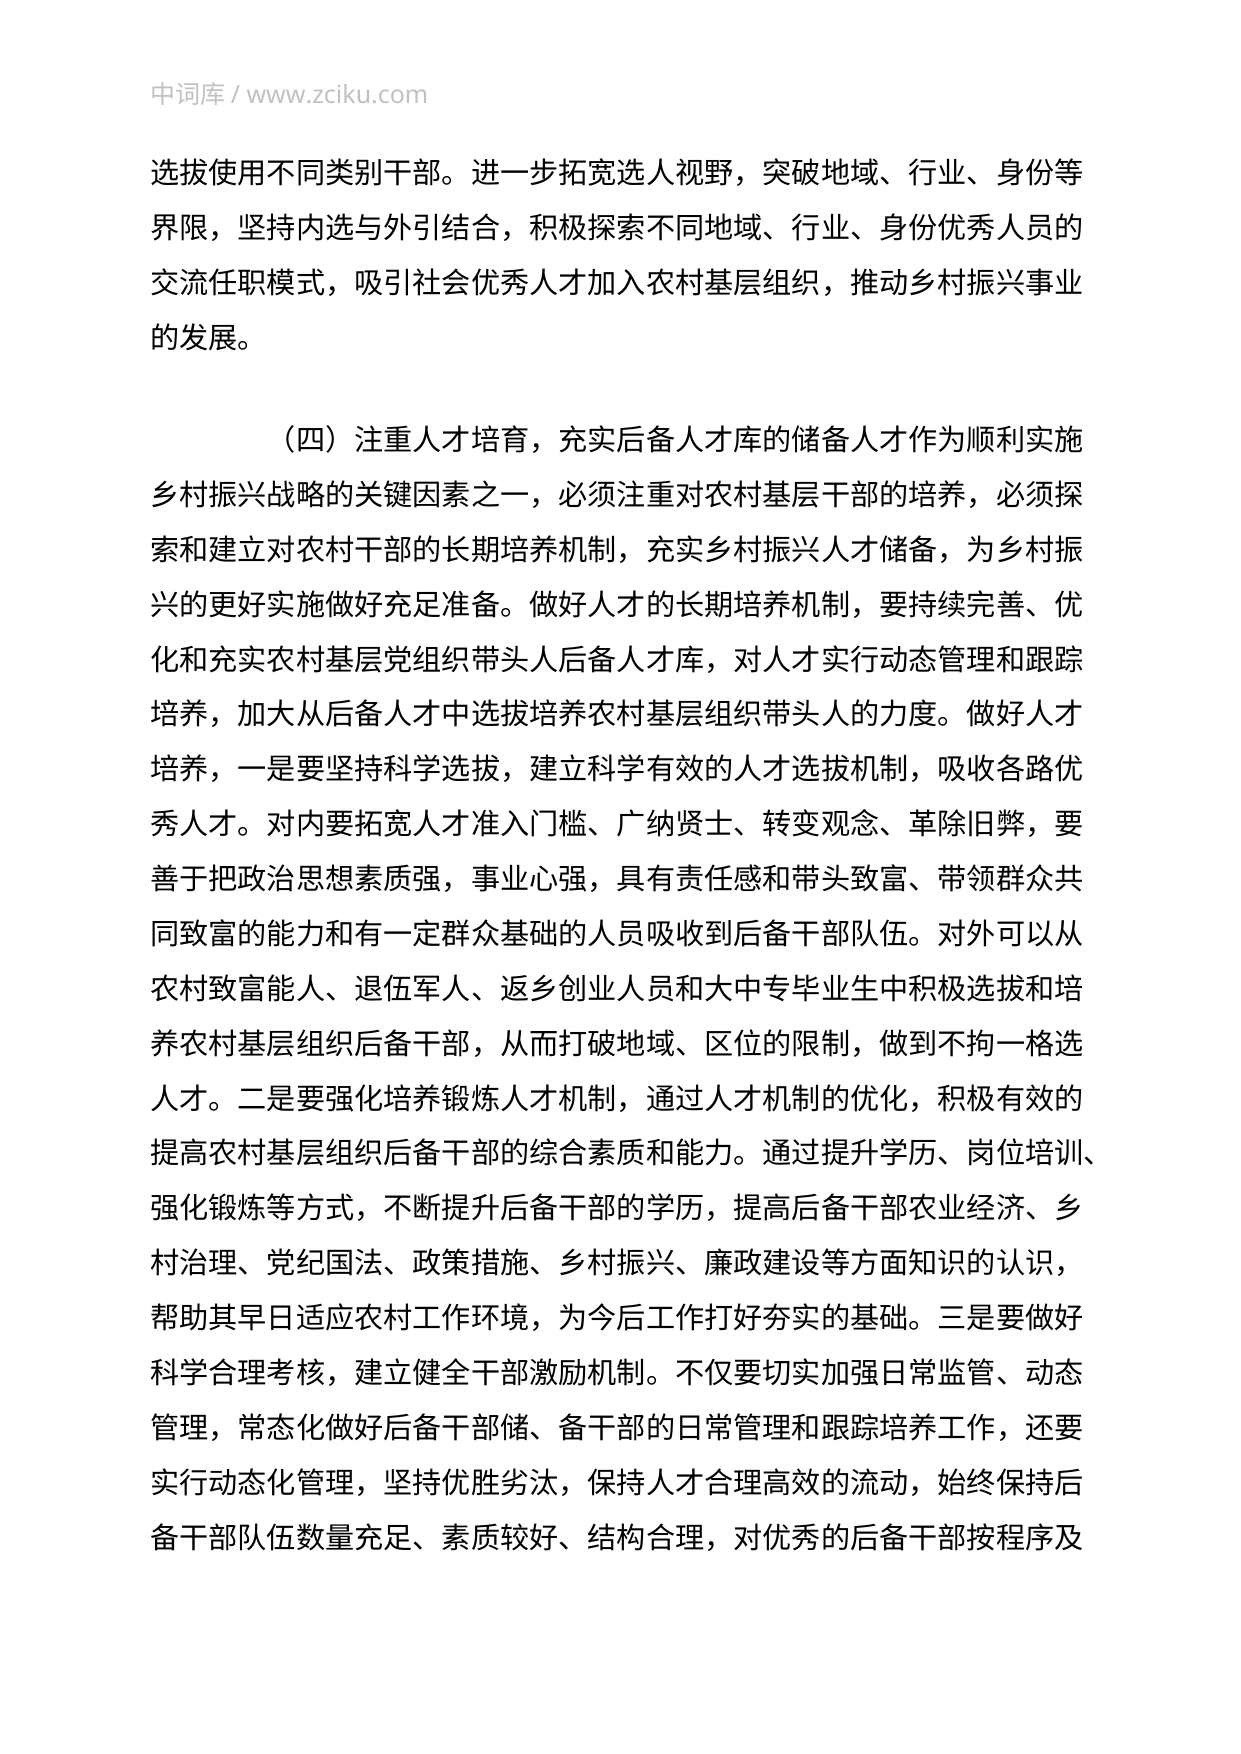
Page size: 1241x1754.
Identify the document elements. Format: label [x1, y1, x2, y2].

text [150, 416, 1090, 1557]
text [150, 150, 1090, 357]
